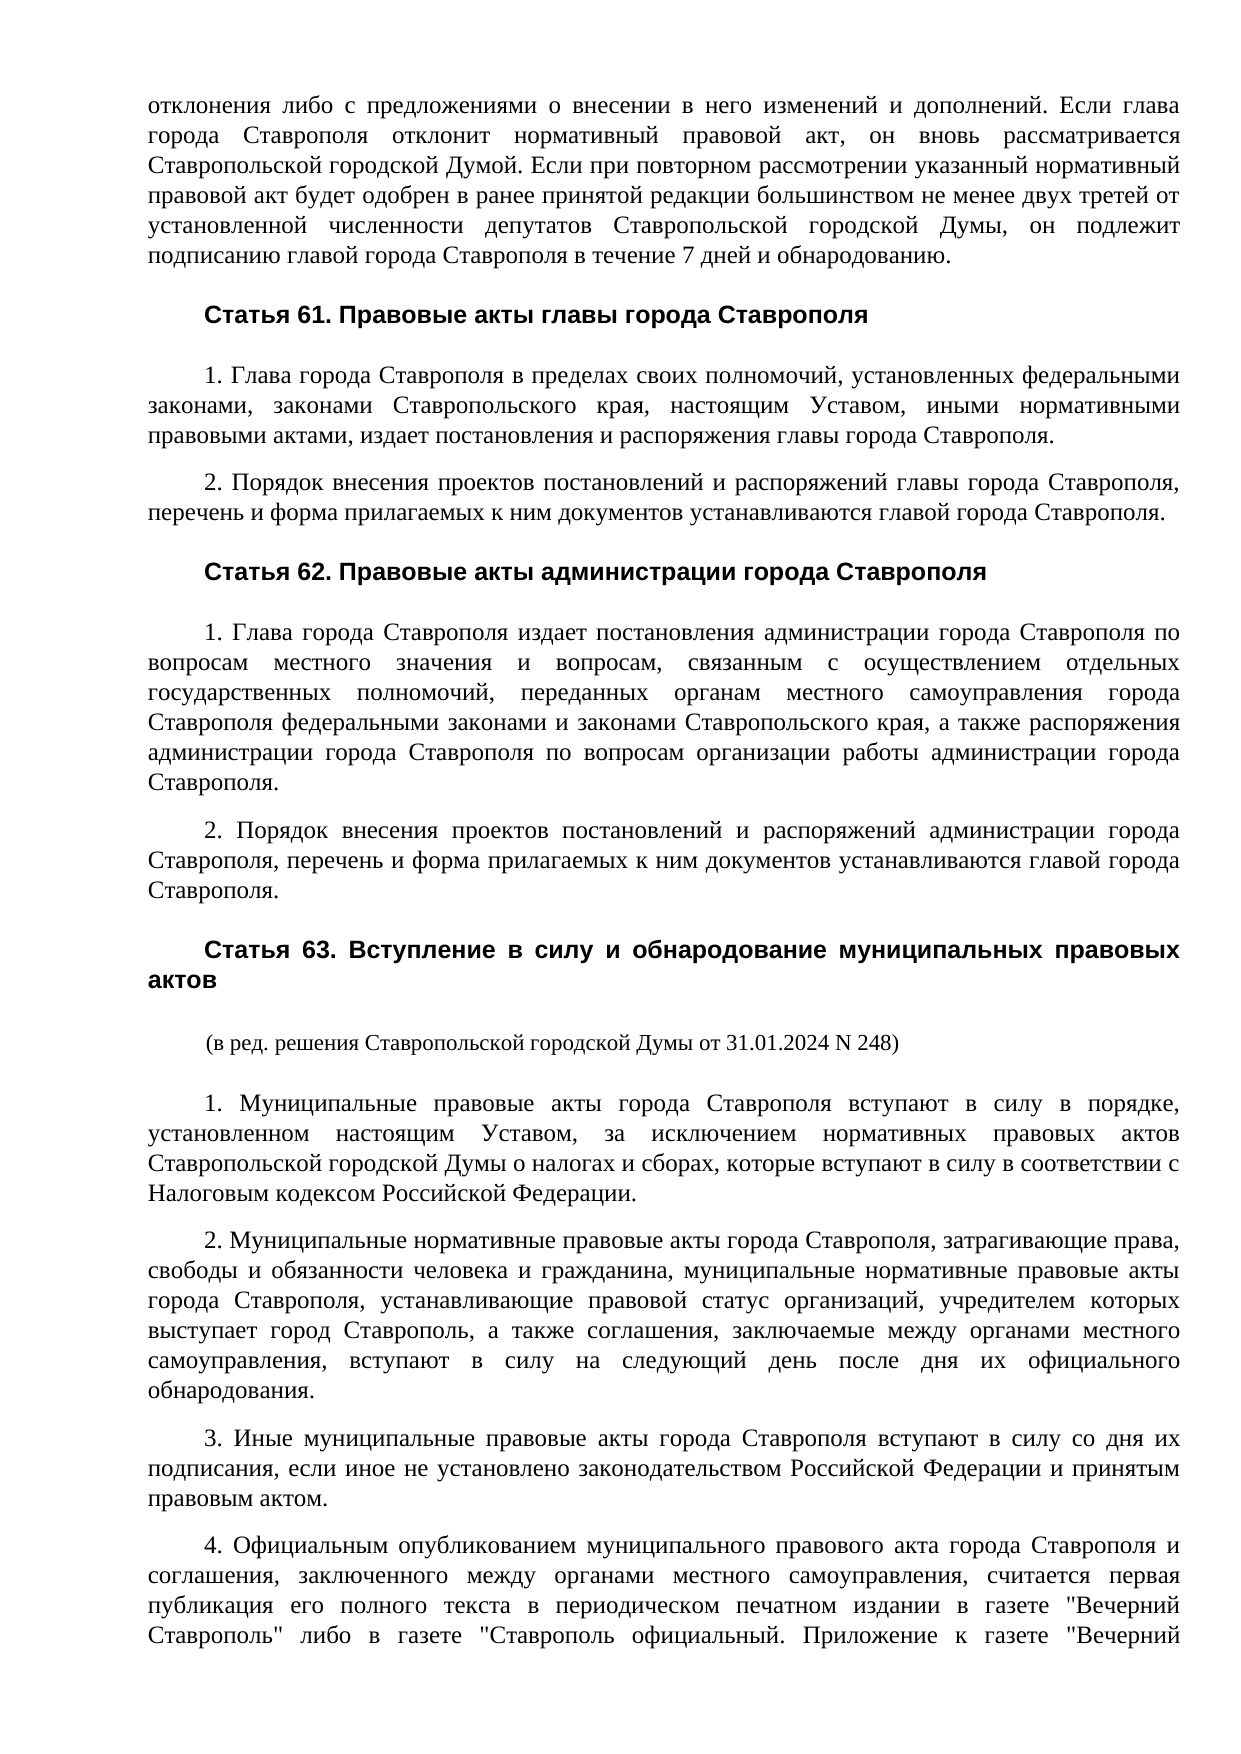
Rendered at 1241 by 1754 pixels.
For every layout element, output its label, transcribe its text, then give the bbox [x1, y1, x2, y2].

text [148, 1529, 1181, 1649]
text 2. Порядок внесения проектов постановлений и распоряжений главы города Ставрополя, перечень и форма прилагаемых к ним документов устанавливаются главой города Ставрополя. [148, 466, 1181, 526]
text Статья 62. Правовые акты администрации города Ставрополя [148, 556, 1181, 586]
text 2. Порядок внесения проектов постановлений и распоряжений администрации города Ставрополя, перечень и форма прилагаемых к ним документов устанавливаются главой города Ставрополя. [148, 814, 1181, 904]
text 3. Иные муниципальные правовые акты города Ставрополя вступают в силу со дня их подписания, если иное не установлено законодательством Российской Федерации и принятым правовым актом. [148, 1422, 1181, 1512]
text Статья 63. Вступление в силу и обнародование муниципальных правовых актов [148, 934, 1181, 994]
table_header (в ред. решения Ставропольской городской Думы от 31.01.2024 N 248) [148, 994, 1122, 1057]
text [148, 89, 1181, 269]
text Статья 61. Правовые акты главы города Ставрополя [148, 299, 1181, 329]
text 1. Глава города Ставрополя издает постановления администрации города Ставрополя по вопросам местного значения и вопросам, связанным с осуществлением отдельных государственных полномочий, переданных органам местного самоуправления города Ставрополя федеральными законами и законами Ставропольского края, а также распоряжения администрации города Ставрополя по вопросам организации работы администрации города Ставрополя. [148, 616, 1181, 796]
text 1. Глава города Ставрополя в пределах своих полномочий, установленных федеральными законами, законами Ставропольского края, настоящим Уставом, иными нормативными правовыми актами, издает постановления и распоряжения главы города Ставрополя. [148, 359, 1181, 449]
text 1. Муниципальные правовые акты города Ставрополя вступают в силу в порядке, установленном настоящим Уставом, за исключением нормативных правовых актов Ставропольской городской Думы о налогах и сборах, которые вступают в силу в соответствии с Налоговым кодексом Российской Федерации. [148, 1087, 1181, 1207]
text 2. Муниципальные нормативные правовые акты города Ставрополя, затрагивающие права, свободы и обязанности человека и гражданина, муниципальные нормативные правовые акты города Ставрополя, устанавливающие правовой статус организаций, учредителем которых выступает город Ставрополь, а также соглашения, заключаемые между органами местного самоуправления, вступают в силу на следующий день после дня их официального обнародования. [148, 1224, 1181, 1404]
